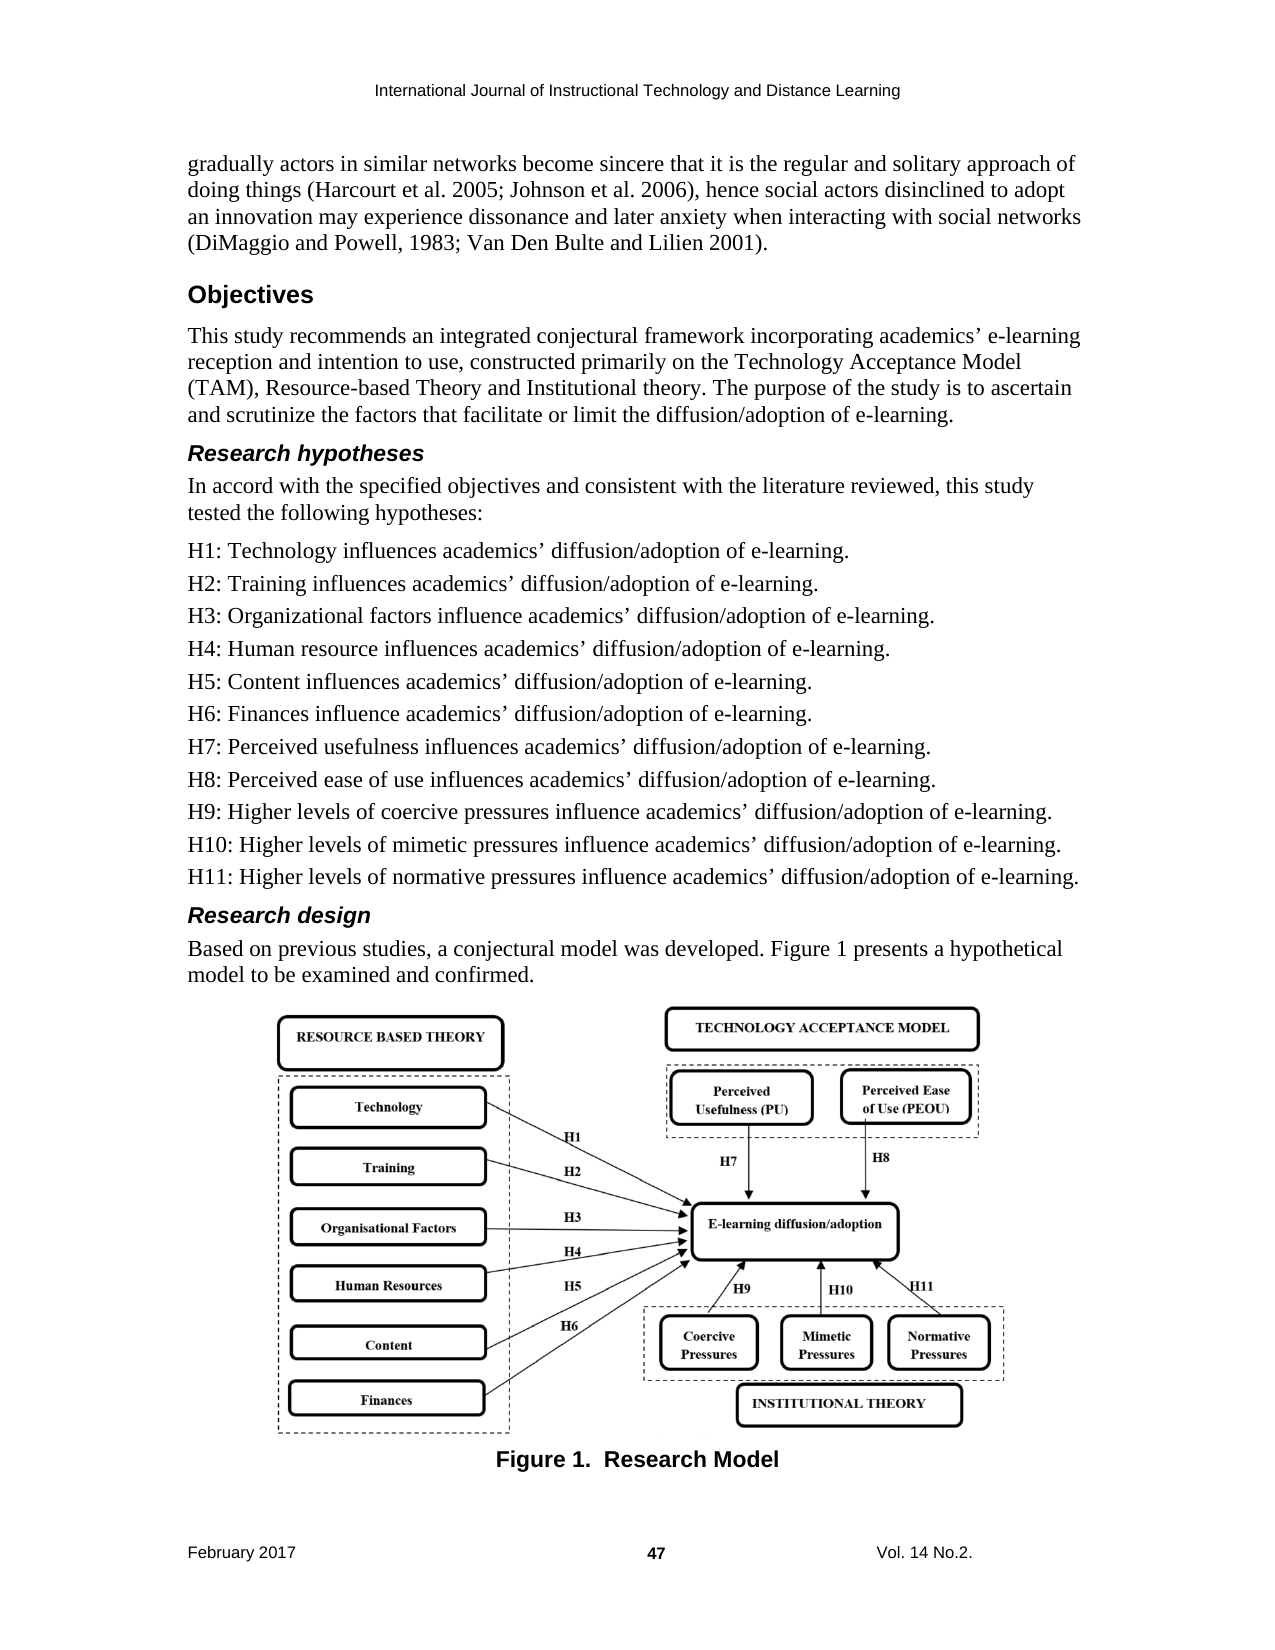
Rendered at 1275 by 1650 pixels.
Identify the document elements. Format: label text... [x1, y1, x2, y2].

text H2: Training influences academics’ diffusion/adoption of e-learning. [187, 570, 1087, 596]
text H7: Perceived usefulness influences academics’ diffusion/adoption of e-learning. [187, 733, 1087, 759]
text H9: Higher levels of coercive pressures influence academics’ diffusion/adoption of e-learning. [187, 798, 1087, 824]
text H8: Perceived ease of use influences academics’ diffusion/adoption of e-learning. [187, 766, 1087, 792]
subtitle Objectives [187, 280, 1087, 309]
text This study recommends an integrated conjectural framework incorporating academics’ e-learning reception and intention to use, constructed primarily on the Technology Acceptance Model (TAM), Resource-based Theory and Institutional theory. The purpose of the study is to ascertain and scrutinize the factors that facilitate or limit the diffusion/adoption of e-learning. [187, 322, 1087, 427]
subtitle Research hypotheses [187, 439, 1087, 466]
text H3: Organizational factors influence academics’ diffusion/adoption of e-learning. [187, 603, 1087, 629]
subtitle Research design [187, 902, 1087, 929]
text In accord with the specified objectives and consistent with the literature reviewed, this study tested the following hypotheses: [187, 472, 1087, 525]
text H11: Higher levels of normative pressures influence academics’ diffusion/adoption of e-learning. [187, 863, 1087, 890]
text H5: Content influences academics’ diffusion/adoption of e-learning. [187, 668, 1087, 694]
text H1: Technology influences academics’ diffusion/adoption of e-learning. [187, 537, 1087, 564]
text Based on previous studies, a conjectural model was developed. Figure 1 presents a hypothetical model to be examined and confirmed. [187, 935, 1087, 988]
text H6: Finances influence academics’ diffusion/adoption of e-learning. [187, 700, 1087, 727]
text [187, 150, 1087, 255]
subtitle Figure 1. Research Model [187, 1446, 1087, 1473]
text H4: Human resource influences academics’ diffusion/adoption of e-learning. [187, 635, 1087, 662]
text H10: Higher levels of mimetic pressures influence academics’ diffusion/adoption of e-learning. [187, 831, 1087, 857]
picture [263, 1000, 1012, 1434]
